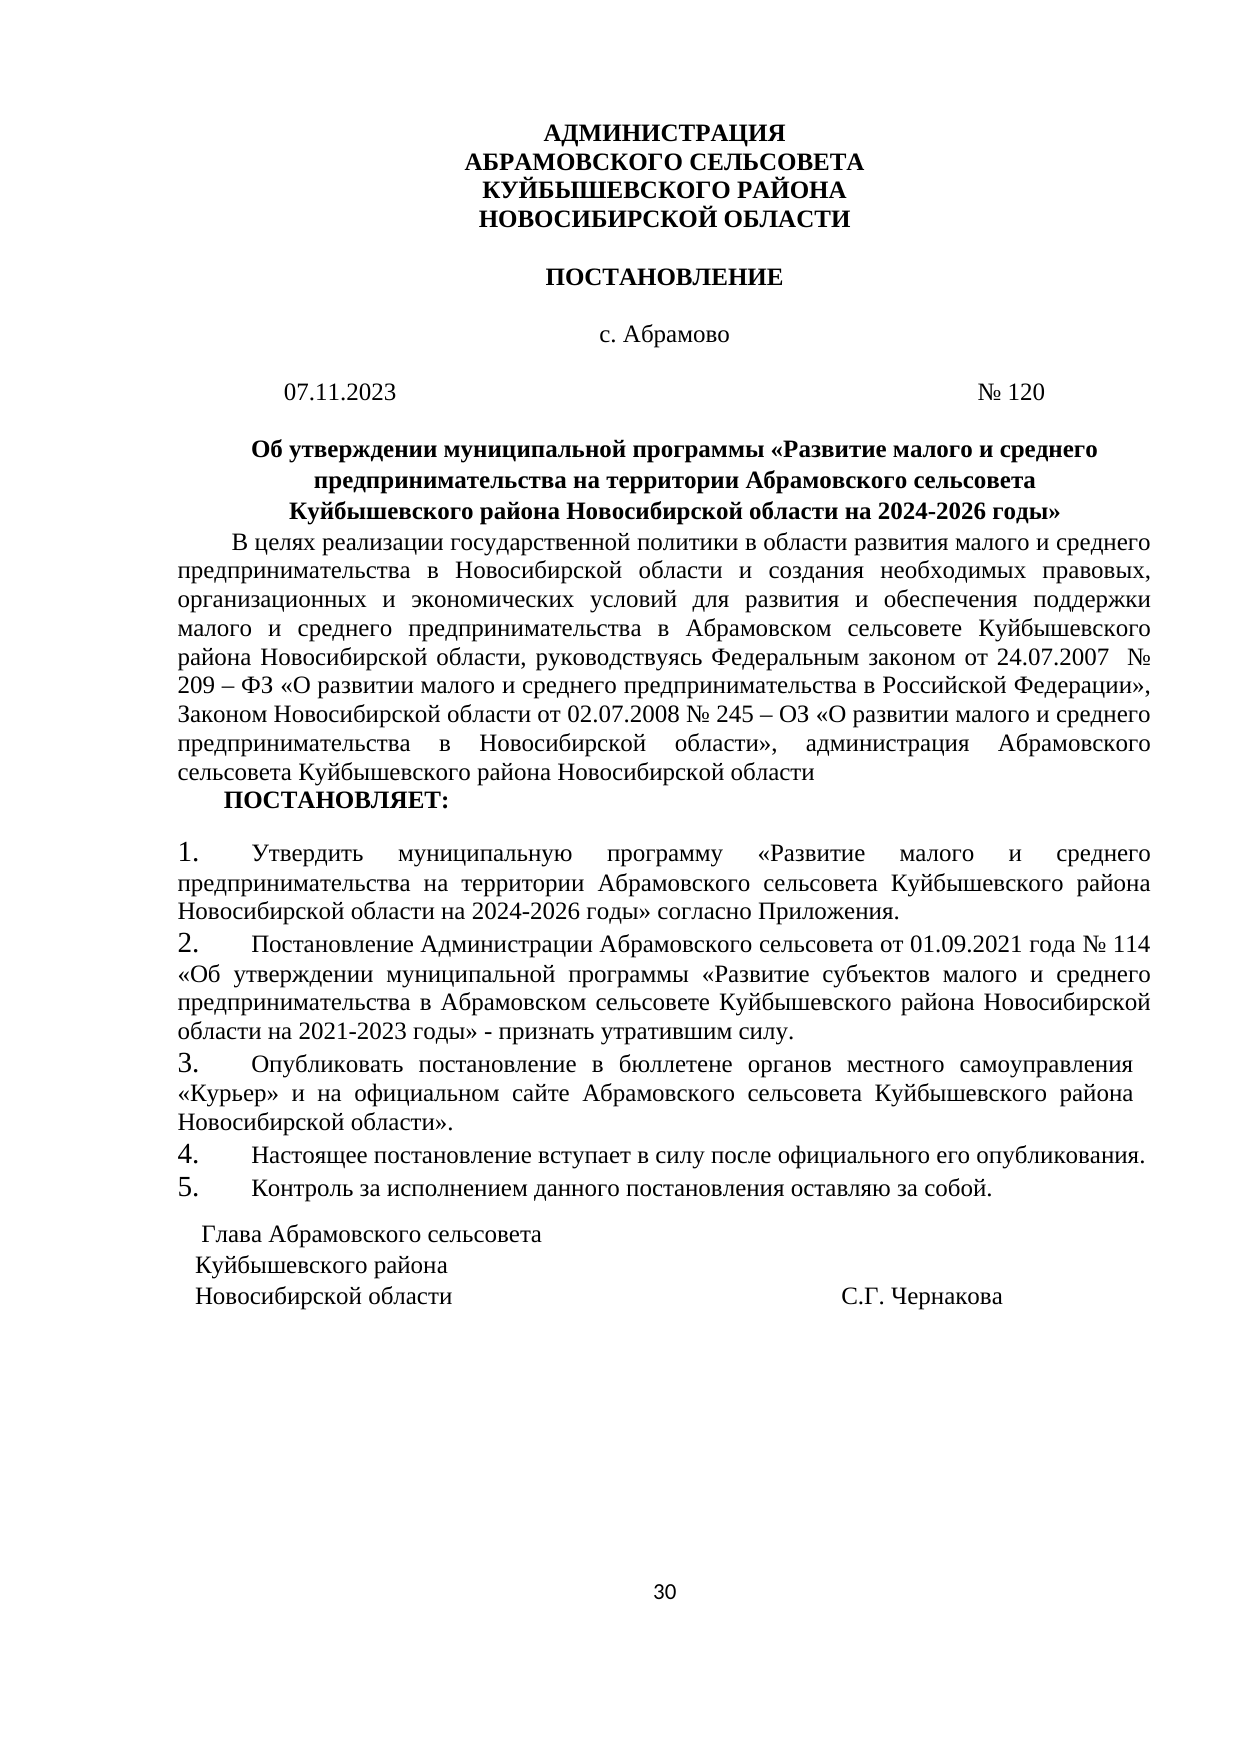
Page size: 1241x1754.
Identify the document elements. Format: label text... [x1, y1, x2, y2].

text ПОСТАНОВЛЯЕТ: [217, 786, 1011, 814]
list Постановление Администрации Абрамовского сельсовета от 01.09.2021 года № 114 «Об утверждении муниципальной программы «Развитие субъектов малого и среднего предпринимательства в Абрамовском сельсовете Куйбышевского района Новосибирской области на 2021-2023 годы» - признать утратившим силу. [177, 925, 1152, 1045]
text КУЙБЫШЕВСКОГО РАЙОНА [177, 176, 1152, 204]
list Настоящее постановление вступает в силу после официального его опубликования. [177, 1136, 1152, 1169]
text Куйбышевского района [195, 1250, 1152, 1279]
text В целях реализации государственной политики в области развития малого и среднего предпринимательства в Новосибирской области и создания необходимых правовых, организационных и экономических условий для развития и обеспечения поддержки малого и среднего предпринимательства в Абрамовском сельсовете Куйбышевского района Новосибирской области, руководствуясь Федеральным законом от 24.07.2007 № 209 – ФЗ «О развитии малого и среднего предпринимательства в Российской Федерации», Законом Новосибирской области от 02.07.2008 № 245 – ОЗ «О развитии малого и среднего предпринимательства в Новосибирской области», администрация Абрамовского сельсовета Куйбышевского района Новосибирской области [177, 527, 1152, 786]
text АДМИНИСТРАЦИЯ [177, 118, 1152, 147]
list Контроль за исполнением данного постановления оставляю за собой. [177, 1169, 1034, 1203]
text НОВОСИБИРСКОЙ ОБЛАСТИ [177, 204, 1152, 233]
text Об утверждении муниципальной программы «Развитие малого и среднего предпринимательства на территории Абрамовского сельсовета Куйбышевского района Новосибирской области на 2024-2026 годы» [223, 434, 1126, 524]
text 07.11.2023 № 120 [177, 377, 1152, 406]
list Опубликовать постановление в бюллетене органов местного самоуправления «Курьер» и на официальном сайте Абрамовского сельсовета Куйбышевского района Новосибирской области». [177, 1045, 1134, 1136]
text ПОСТАНОВЛЕНИЕ [177, 262, 1152, 291]
text Глава Абрамовского сельсовета [195, 1219, 1152, 1248]
text АБРАМОВСКОГО СЕЛЬСОВЕТА [177, 147, 1152, 176]
text с. Абрамово [177, 319, 1152, 348]
text Новосибирской области С.Г. Чернакова [195, 1281, 1152, 1310]
list Утвердить муниципальную программу «Развитие малого и среднего предпринимательства на территории Абрамовского сельсовета Куйбышевского района Новосибирской области на 2024-2026 годы» согласно Приложения. [177, 834, 1152, 925]
